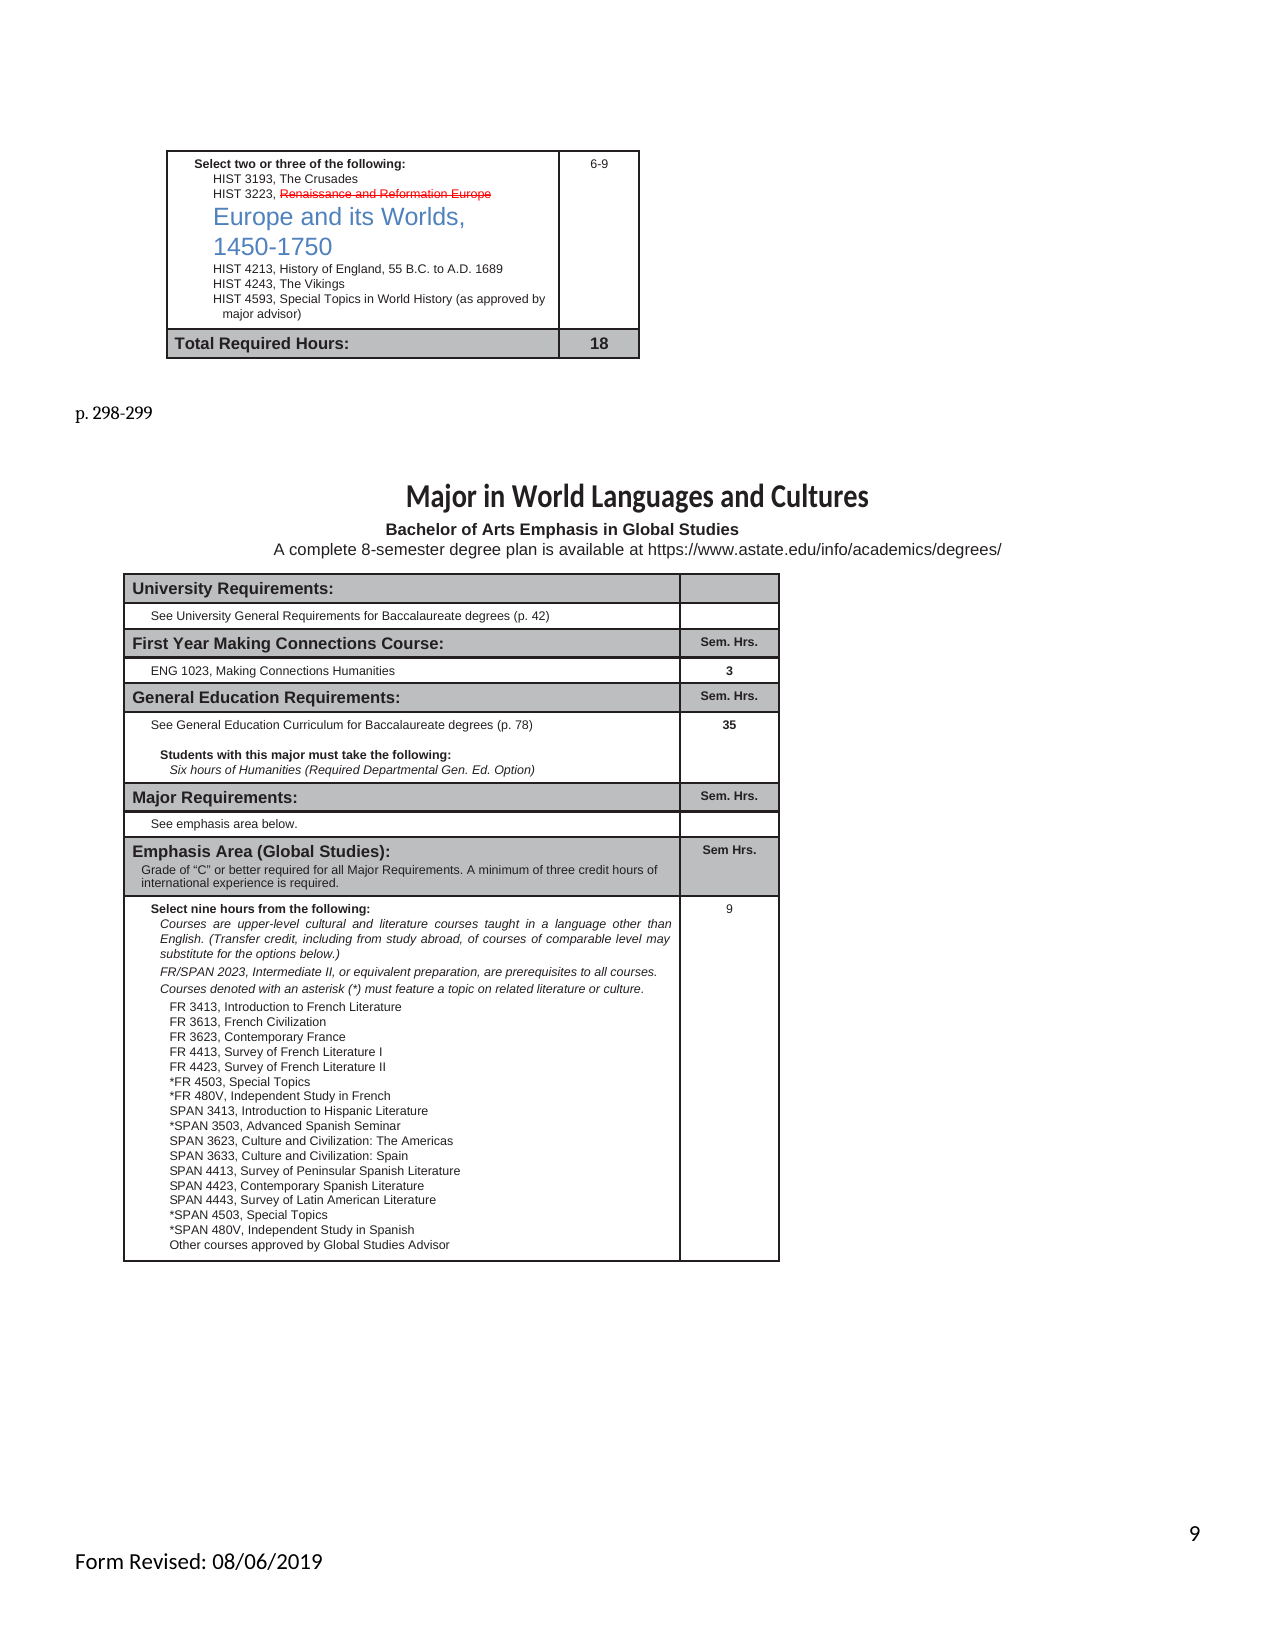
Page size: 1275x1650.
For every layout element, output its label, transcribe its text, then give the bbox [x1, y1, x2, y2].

table_cell Sem. Hrs. [681, 630, 778, 656]
table_cell Sem. Hrs. [681, 784, 778, 810]
text Major in World Languages and Cultures [83, 475, 1192, 516]
table_cell Emphasis Area (Global Studies): Grade of “C” or better required for all Major Requirements. A minimum of three credit hours of international experience is required. [125, 838, 679, 895]
table_cell [681, 604, 778, 628]
table_cell 9 [681, 897, 778, 1260]
table_header [681, 575, 778, 602]
table_cell 35 [681, 713, 778, 782]
text p. 298-299 [75, 402, 1200, 424]
table_cell Select two or three of the following: HIST 3193, The Crusades HIST 3223, Renaissance and Reformation Europe Europe and its Worlds, 1450-1750 HIST 4213, History of England, 55 B.C. to A.D. 1689 HIST 4243, The Vikings HIST 4593, Special Topics in World History (as approved by major advisor) [168, 152, 558, 328]
table_cell 3 [681, 659, 778, 682]
table_cell 18 [560, 330, 638, 357]
table_cell First Year Making Connections Course: [125, 630, 679, 656]
table_cell Sem. Hrs. [681, 684, 778, 711]
table_cell General Education Requirements: [125, 684, 679, 711]
text Bachelor of Arts Emphasis in Global Studies [340, 520, 937, 539]
table_cell Sem Hrs. [681, 838, 778, 895]
table_cell See emphasis area below. [125, 813, 679, 836]
table_cell See University General Requirements for Baccalaureate degrees (p. 42) [125, 604, 679, 628]
text A complete 8-semester degree plan is available at https://www.astate.edu/info/academics/degrees/ [83, 540, 1192, 559]
table_cell See General Education Curriculum for Baccalaureate degrees (p. 78) Students with this major must take the following: Six hours of Humanities (Required Departmental Gen. Ed. Option) [125, 713, 679, 782]
table_cell 6-9 [560, 152, 638, 328]
table_cell Major Requirements: [125, 784, 679, 810]
table_cell ENG 1023, Making Connections Humanities [125, 659, 679, 682]
table_cell Total Required Hours: [168, 330, 558, 357]
table_cell [681, 813, 778, 836]
table_header University Requirements: [125, 575, 679, 602]
table_cell Select nine hours from the following: Courses are upper-level cultural and literature courses taught in a language other than English. (Transfer credit, including from study abroad, of courses of comparable level may substitute for the options below.) FR/SPAN 2023, Intermediate II, or equivalent preparation, are prerequisites to all courses. Courses denoted with an asterisk (*) must feature a topic on related literature or culture. FR 3413, Introduction to French Literature FR 3613, French Civilization FR 3623, Contemporary France FR 4413, Survey of French Literature I FR 4423, Survey of French Literature II *FR 4503, Special Topics *FR 480V, Independent Study in French SPAN 3413, Introduction to Hispanic Literature *SPAN 3503, Advanced Spanish Seminar SPAN 3623, Culture and Civilization: The Americas SPAN 3633, Culture and Civilization: Spain SPAN 4413, Survey of Peninsular Spanish Literature SPAN 4423, Contemporary Spanish Literature SPAN 4443, Survey of Latin American Literature *SPAN 4503, Special Topics *SPAN 480V, Independent Study in Spanish Other courses approved by Global Studies Advisor [125, 897, 679, 1260]
